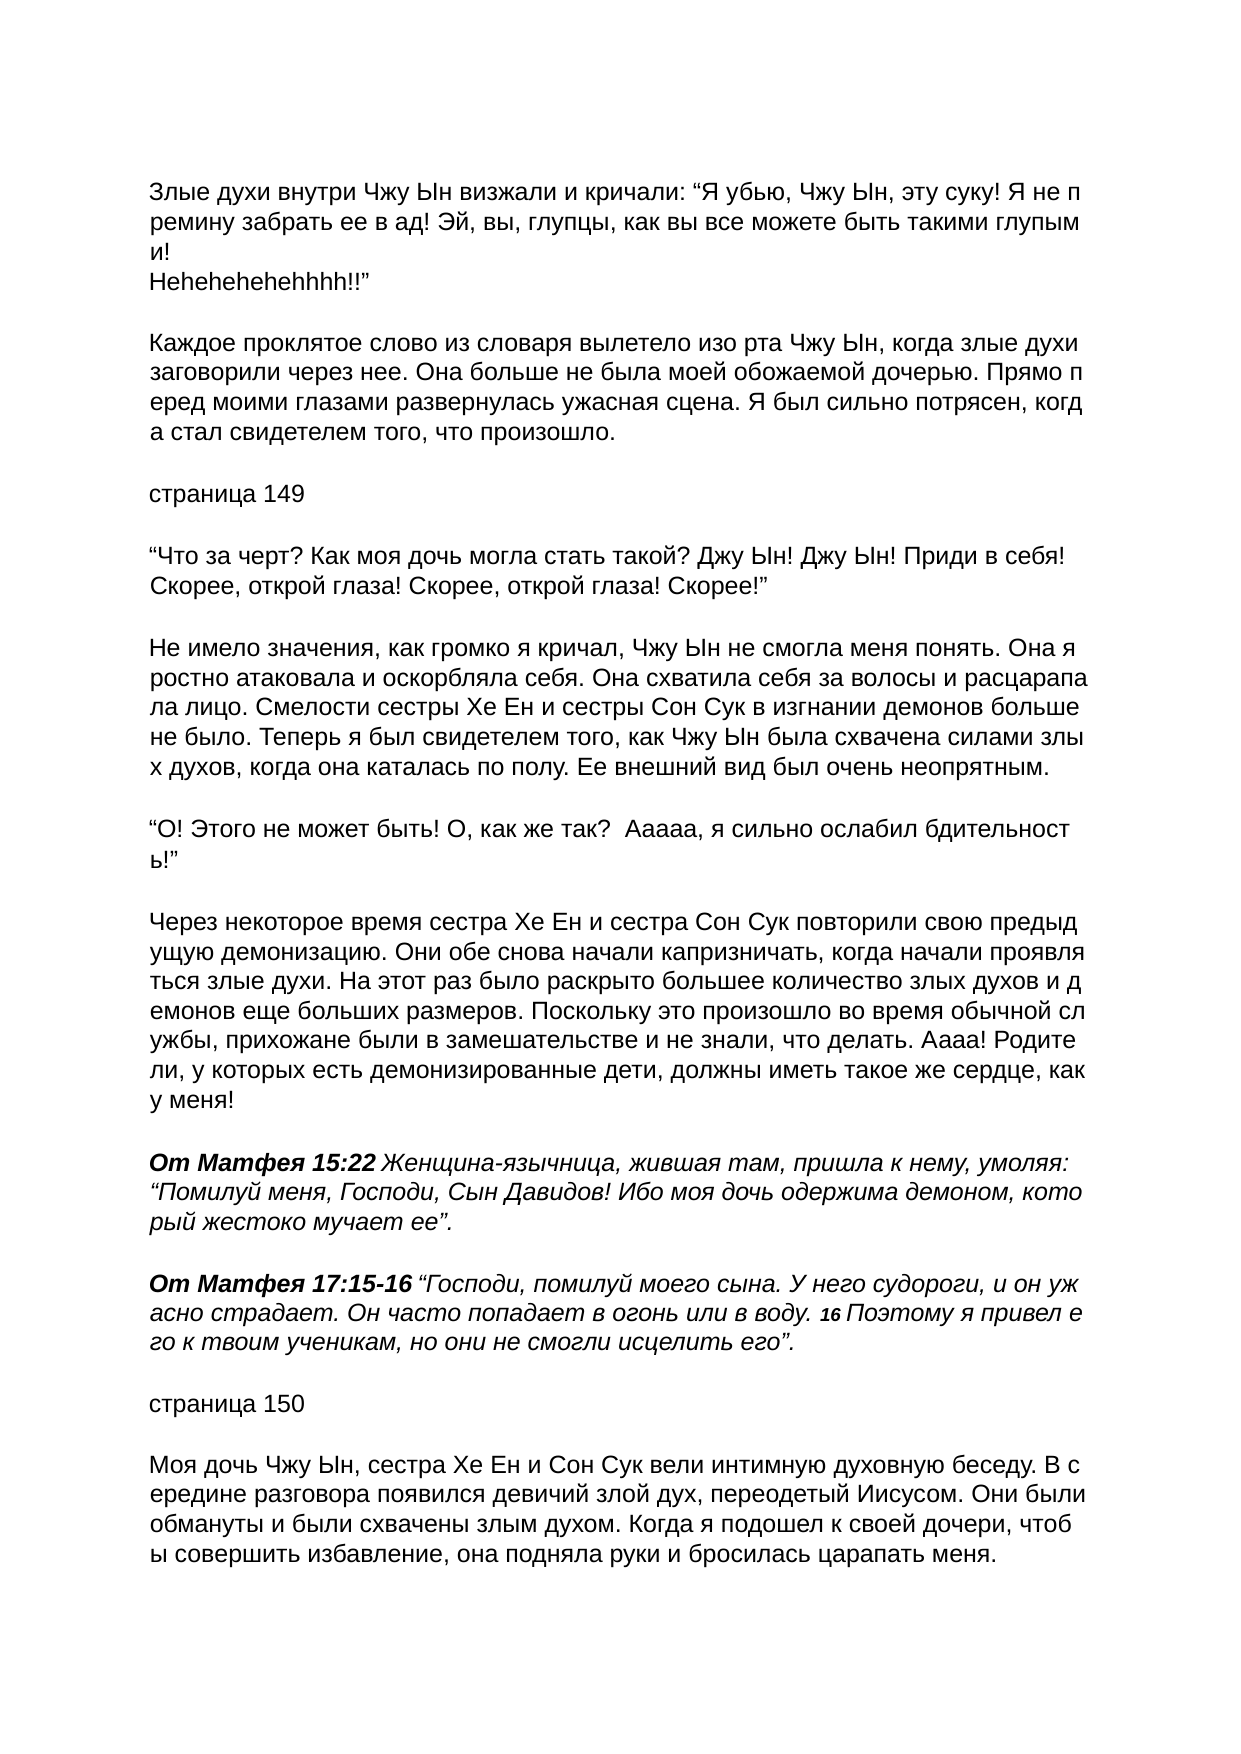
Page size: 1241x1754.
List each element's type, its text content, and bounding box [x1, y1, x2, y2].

text “О! Этого не может быть! О, как же так? Ааааа, я сильно ослабил бдительность!” [148, 814, 1090, 874]
text “Что за черт? Как моя дочь могла стать такой? Джу Ын! Джу Ын! Приди в себя! Скорее, открой глаза! Скорее, открой глаза! Скорее!” [148, 541, 1090, 601]
text страница 150 [148, 1389, 1090, 1417]
text От Матфея 17:15-16 “Господи, помилуй моего сына. У него судороги, и он ужасно страдает. Он часто попадает в огонь или в воду. 16 Поэтому я привел его к твоим ученикам, но они не смогли исцелить его”. [148, 1268, 1090, 1357]
text Злые духи внутри Чжу Ын визжали и кричали: “Я убью, Чжу Ын, эту суку! Я не премину забрать ее в ад! Эй, вы, глупцы, как вы все можете быть такими глупыми! [148, 177, 1090, 265]
text Hehehehehehhhh!!” [148, 267, 1090, 295]
text Моя дочь Чжу Ын, сестра Хе Ен и Сон Сук вели интимную духовную беседу. В середине разговора появился девичий злой дух, переодетый Иисусом. Они были обмануты и были схвачены злым духом. Когда я подошел к своей дочери, чтобы совершить избавление, она подняла руки и бросилась царапать меня. [148, 1450, 1090, 1569]
text Не имело значения, как громко я кричал, Чжу Ын не смогла меня понять. Она яростно атаковала и оскорбляла себя. Она схватила себя за волосы и расцарапала лицо. Смелости сестры Хе Ен и сестры Сон Сук в изгнании демонов больше не было. Теперь я был свидетелем того, как Чжу Ын была схвачена силами злых духов, когда она каталась по полу. Ее внешний вид был очень неопрятным. [148, 633, 1090, 782]
text Через некоторое время сестра Хе Ен и сестра Сон Сук повторили свою предыдущую демонизацию. Они обе снова начали капризничать, когда начали проявляться злые духи. На этот раз было раскрыто большее количество злых духов и демонов еще больших размеров. Поскольку это произошло во время обычной службы, прихожане были в замешательстве и не знали, что делать. Аааа! Родители, у которых есть демонизированные дети, должны иметь такое же сердце, как у меня! [148, 907, 1090, 1115]
text Каждое проклятое слово из словаря вылетело изо рта Чжу Ын, когда злые духи заговорили через нее. Она больше не была моей обожаемой дочерью. Прямо перед моими глазами развернулась ужасная сцена. Я был сильно потрясен, когда стал свидетелем того, что произошло. [148, 328, 1090, 447]
text страница 149 [148, 479, 1090, 508]
text От Матфея 15:22 Женщина-язычница, жившая там, пришла к нему, умоляя: “Помилуй меня, Господи, Сын Давидов! Ибо моя дочь одержима демоном, который жестоко мучает ее”. [148, 1148, 1090, 1236]
